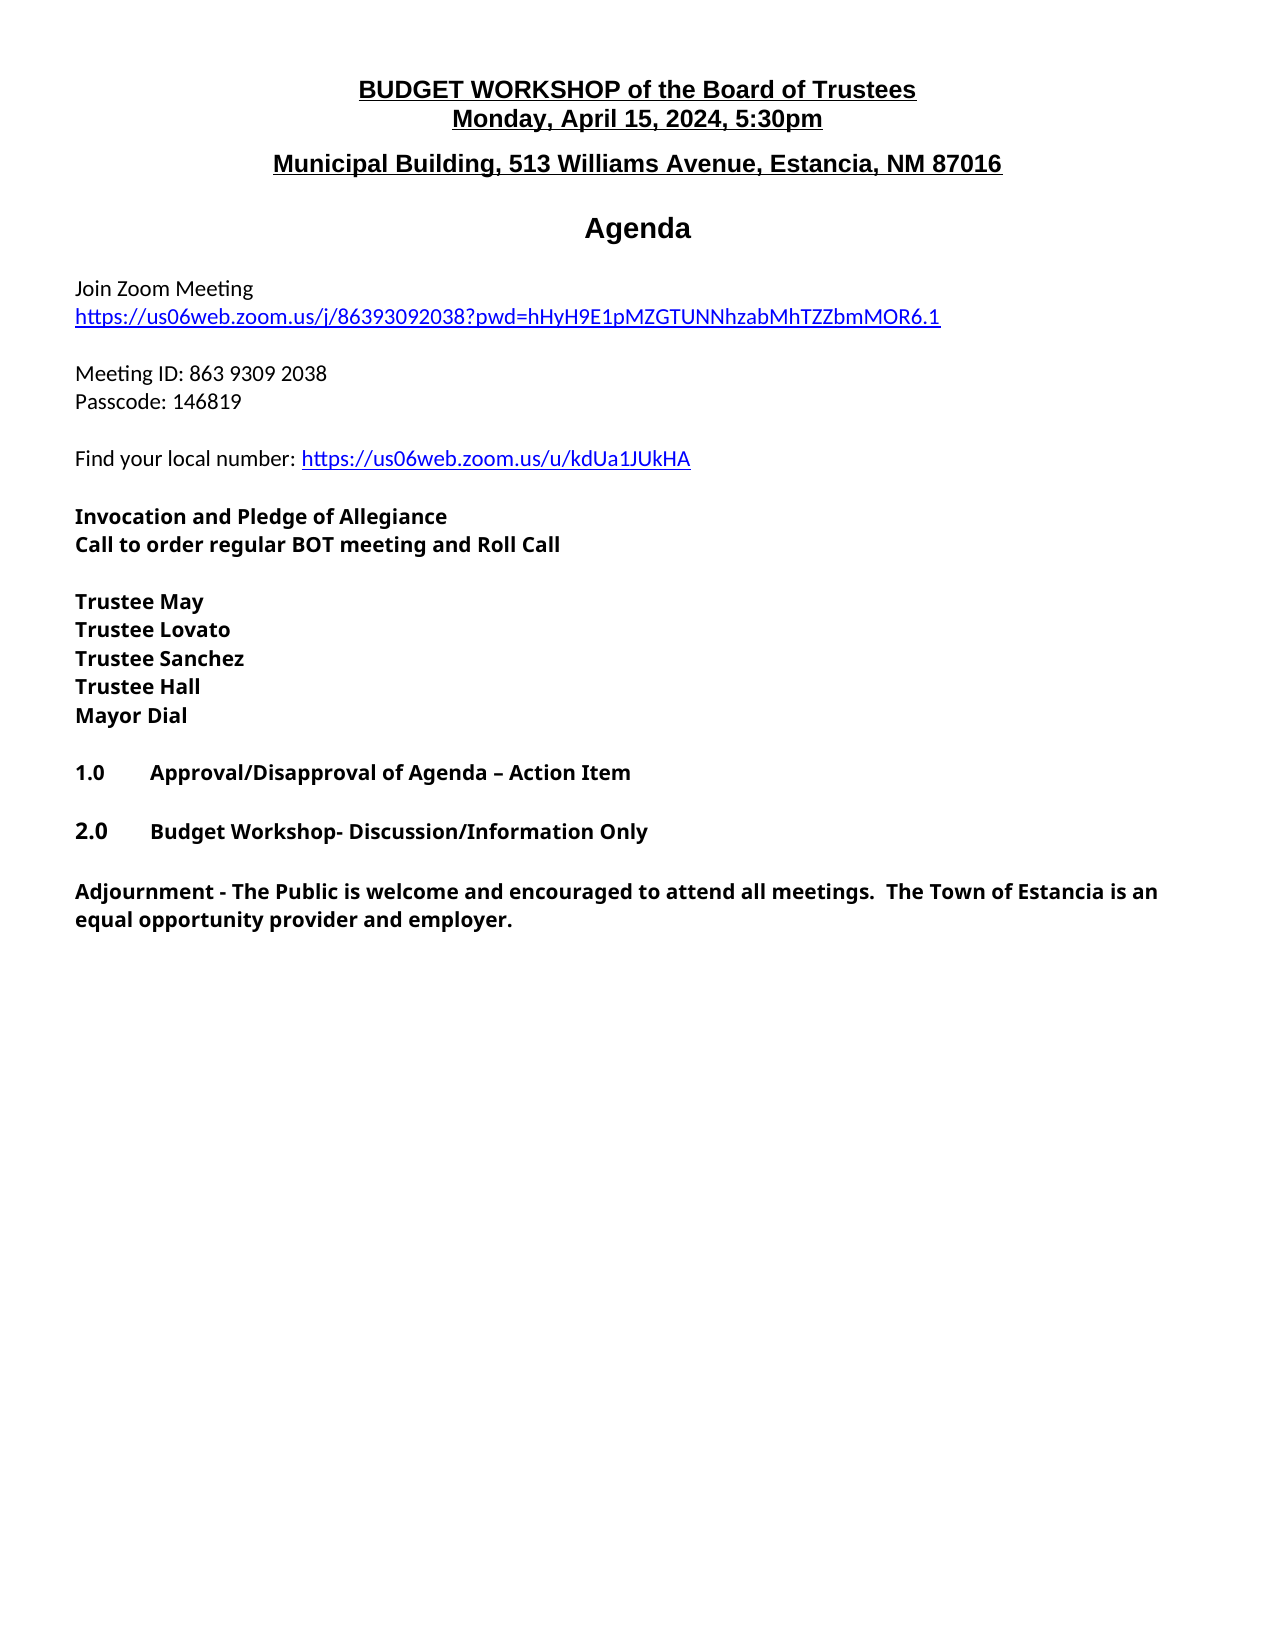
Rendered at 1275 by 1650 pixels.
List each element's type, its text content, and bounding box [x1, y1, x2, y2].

text Trustee Sanchez [75, 644, 1200, 672]
text BUDGET WORKSHOP of the Board of Trustees [75, 75, 1200, 104]
text Trustee Lovato [75, 616, 1200, 644]
text Adjournment - The Public is welcome and encouraged to attend all meetings. The Town of Estancia is an equal opportunity provider and employer. [75, 877, 1200, 934]
text Trustee Hall [75, 672, 1200, 701]
list Budget Workshop- Discussion/Information Only [75, 814, 1200, 846]
text Join Zoom Meeting https://us06web.zoom.us/j/86393092038?pwd=hHyH9E1pMZGTUNNhzabMhTZZbmMOR6.1 [75, 274, 1200, 330]
text Invocation and Pledge of Allegiance [75, 502, 1200, 530]
text Trustee May [75, 587, 1200, 616]
list Approval/Disapproval of Agenda – Action Item [75, 758, 1200, 786]
text Mayor Dial [75, 701, 1200, 729]
text Find your local number: https://us06web.zoom.us/u/kdUa1JUkHA [75, 444, 1200, 473]
text Call to order regular BOT meeting and Roll Call [75, 530, 1200, 559]
text Meeting ID: 863 9309 2038 Passcode: 146819 [75, 359, 1200, 415]
text Municipal Building, 513 Williams Avenue, Estancia, NM 87016 [75, 149, 1200, 178]
text Monday, April 15, 2024, 5:30pm [75, 104, 1200, 132]
text Agenda [75, 211, 1200, 245]
